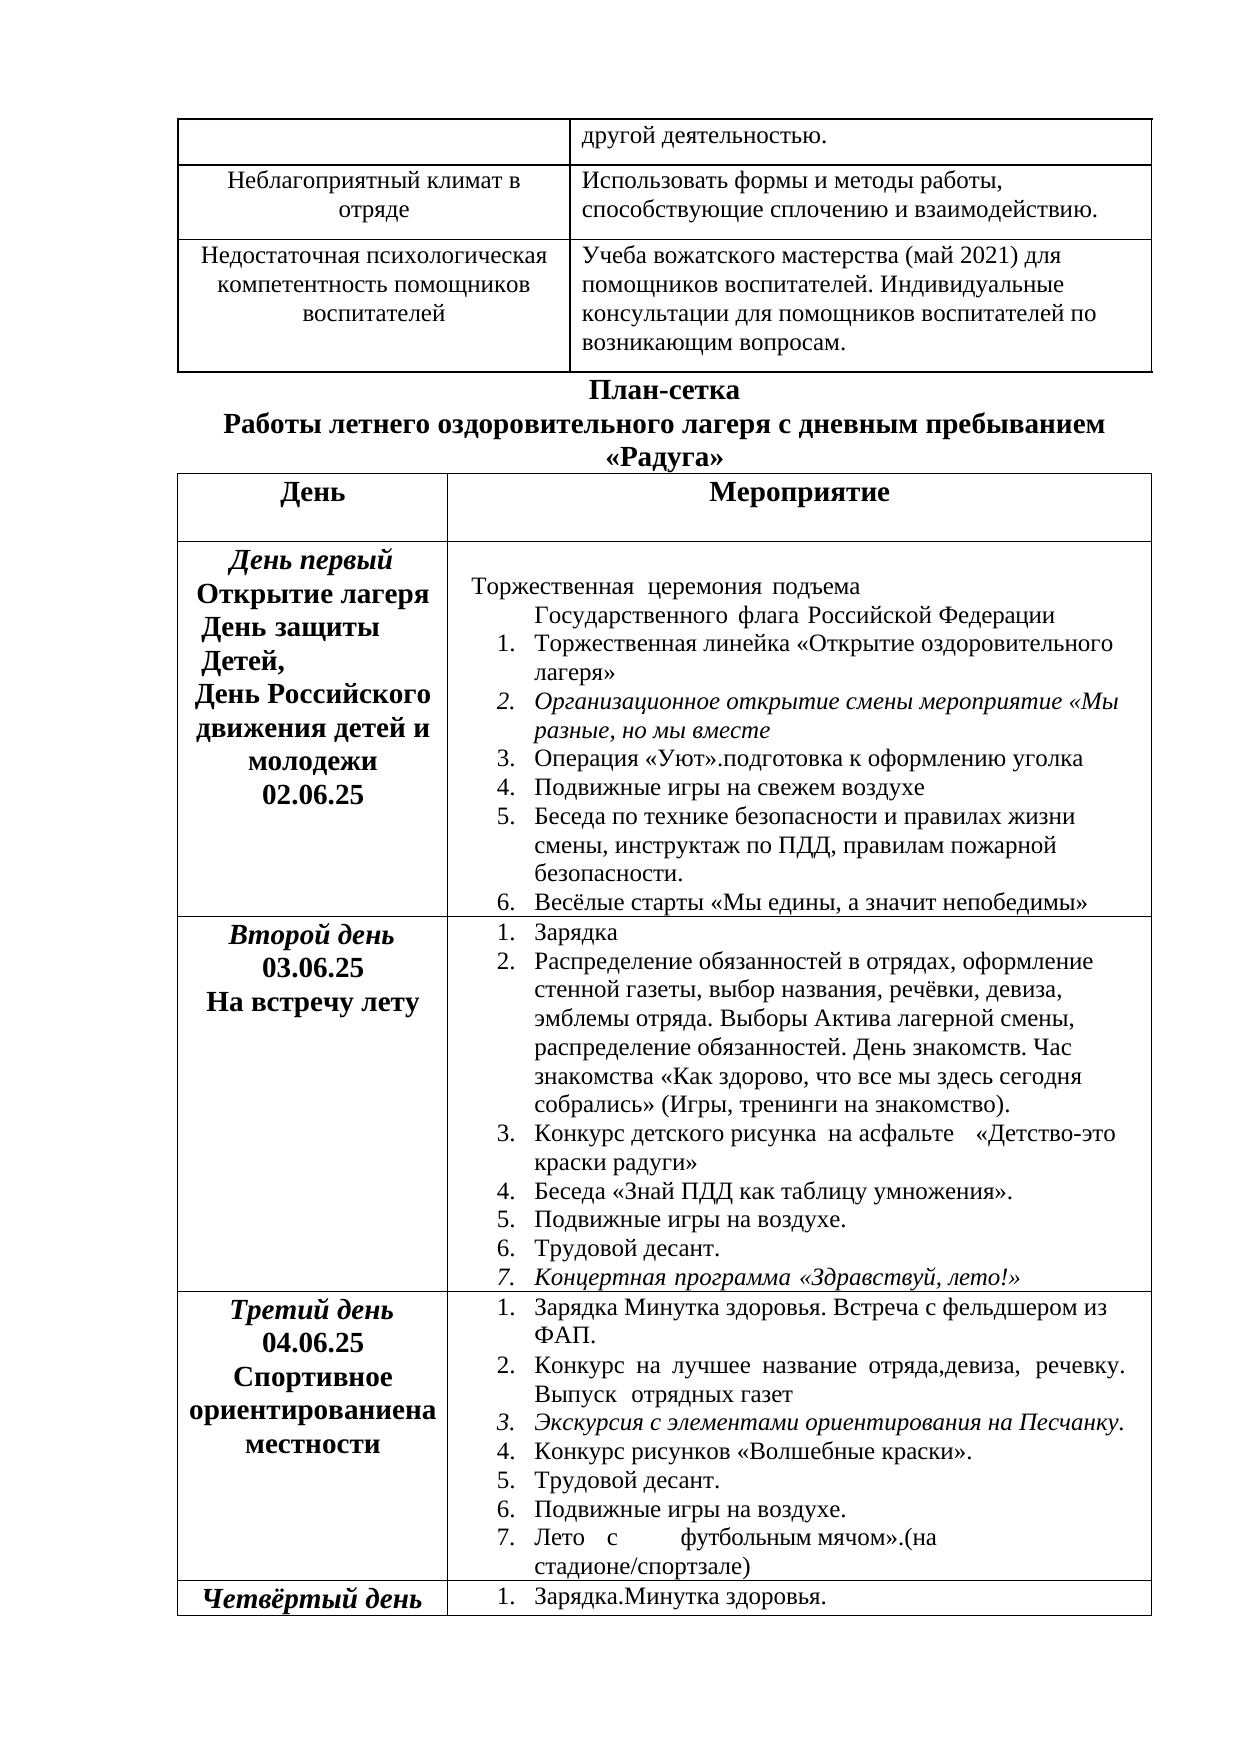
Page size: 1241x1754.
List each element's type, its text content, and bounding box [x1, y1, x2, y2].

table_cell Использовать формы и методы работы, способствующие сплочению и взаимодействию. [571, 166, 1151, 239]
table_cell Недостаточная психологическая компетентность помощников воспитателей [179, 240, 569, 371]
table_cell Неблагоприятный климат в отряде [179, 166, 569, 239]
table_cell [448, 1581, 1151, 1614]
text Работы летнего оздоровительного лагеря с дневным пребыванием «Радуга» [177, 406, 1152, 473]
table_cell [179, 120, 569, 164]
table_cell Третий день 04.06.25 Спортивное ориентированиена местности [178, 1292, 447, 1580]
table_header Мероприятие [448, 474, 1151, 541]
text План-сетка [177, 373, 1152, 406]
table_cell Зарядка Минутка здоровья. Встреча с фельдшером из ФАП. Конкурс на лучшее название отряда,девиза, речевку. Выпуск отрядных газет Экскурсия с элементами ориентирования на Песчанку. Конкурс рисунков «Волшебные краски». Трудовой десант. Подвижные игры на воздухе. Лето с футбольным мячом».(на стадионе/спортзале) [448, 1292, 1151, 1580]
table_cell Зарядка Распределение обязанностей в отрядах, оформление стенной газеты, выбор названия, речёвки, девиза, эмблемы отряда. Выборы Актива лагерной смены, распределение обязанностей. День знакомств. Час знакомства «Как здорово, что все мы здесь сегодня собрались» (Игры, тренинги на знакомство). Конкурс детского рисунка на асфальте «Детство-это краски радуги» Беседа «Знай ПДД как таблицу умножения». Подвижные игры на воздухе. Трудовой десант. Концертная программа «Здравствуй, лето!» [448, 917, 1151, 1291]
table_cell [571, 120, 1151, 164]
table_cell Учеба вожатского мастерства (май 2021) для помощников воспитателей. Индивидуальные консультации для помощников воспитателей по возникающим вопросам. [571, 240, 1151, 371]
table_cell Торжественная церемония подъема Государственного флага Российской Федерации Торжественная линейка «Открытие оздоровительного лагеря» Организационное открытие смены мероприятие «Мы разные, но мы вместе Операция «Уют».подготовка к оформлению уголка Подвижные игры на свежем воздухе Беседа по технике безопасности и правилах жизни смены, инструктаж по ПДД, правилам пожарной безопасности. Весёлые старты «Мы едины, а значит непобедимы» [448, 542, 1151, 916]
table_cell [178, 1581, 447, 1614]
table_cell Второй день 03.06.25 На встречу лету [178, 917, 447, 1291]
table_header День [178, 474, 447, 541]
table_cell День первый Открытие лагеря День защиты Детей, День Российского движения детей и молодежи 02.06.25 [178, 542, 447, 916]
